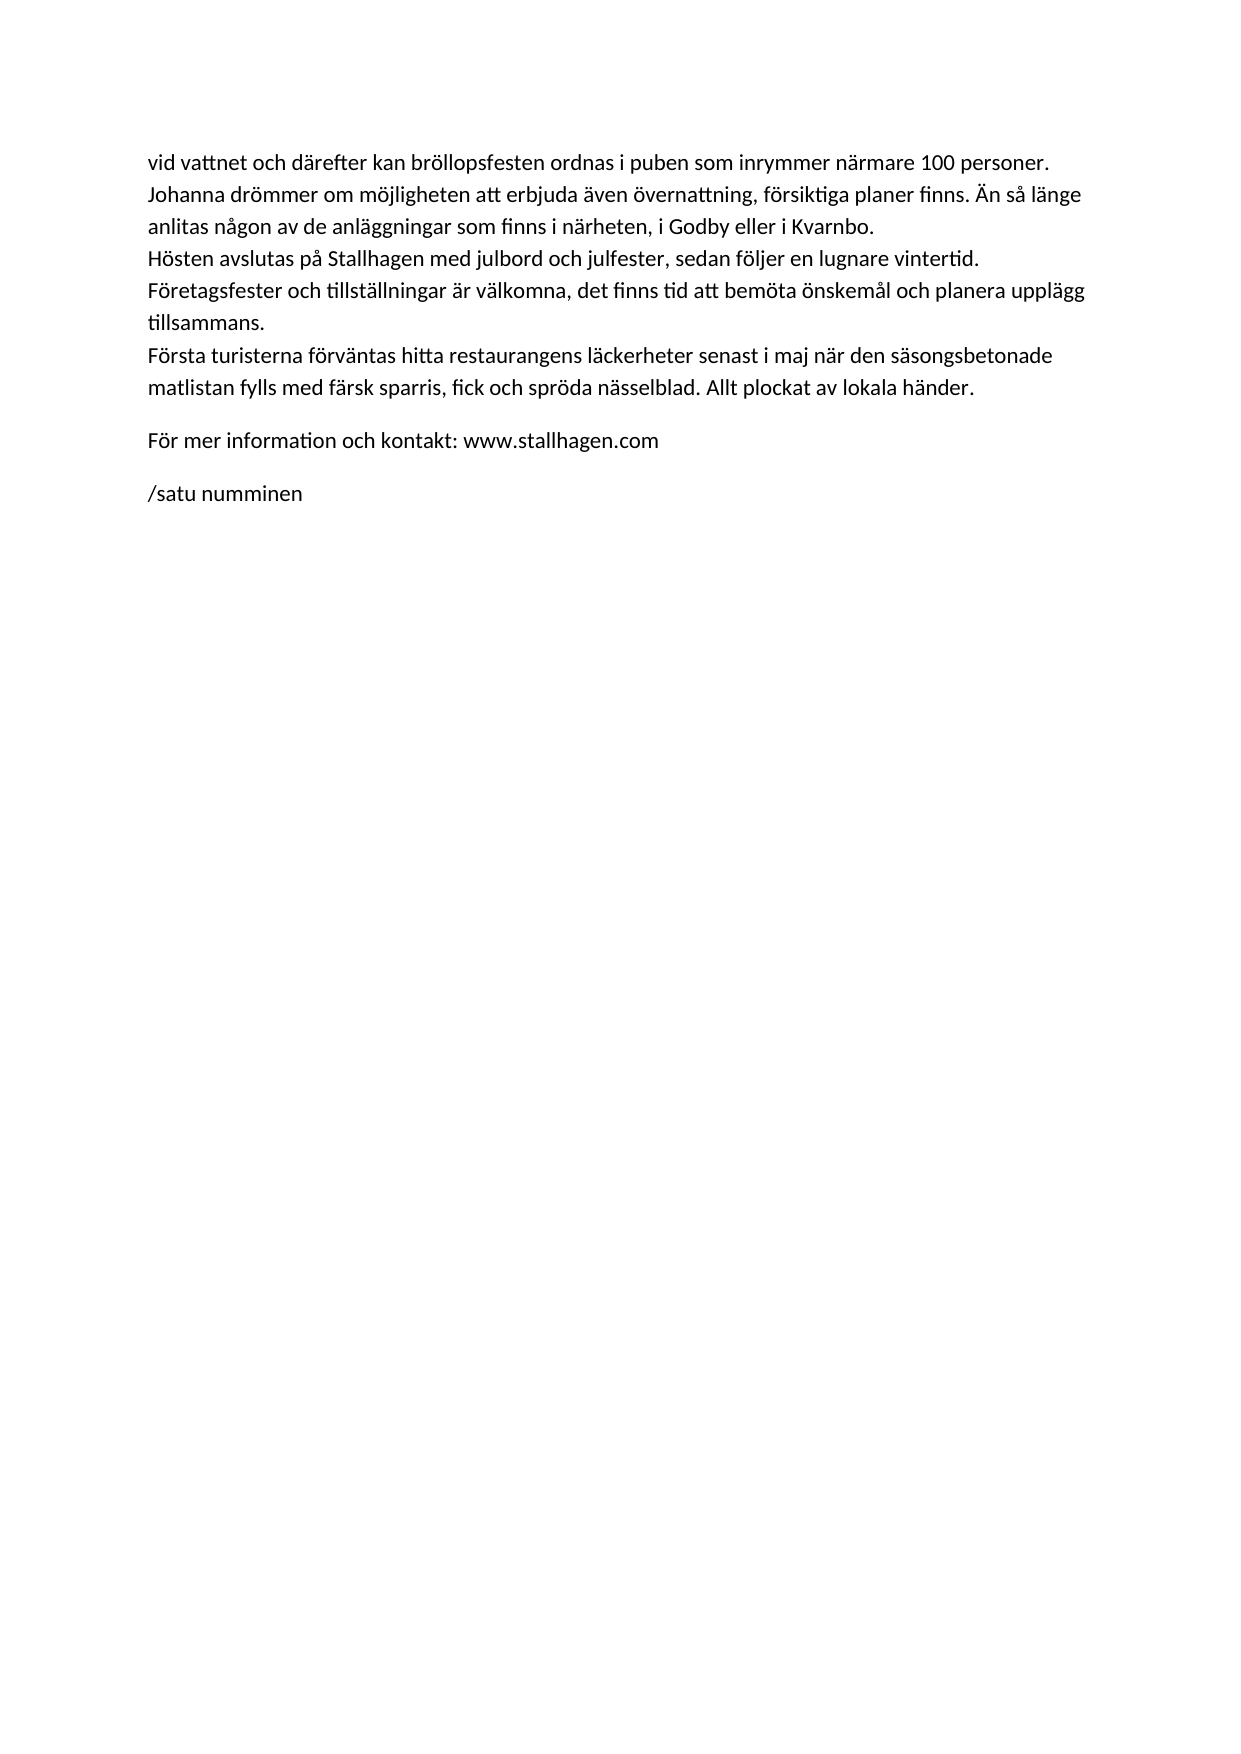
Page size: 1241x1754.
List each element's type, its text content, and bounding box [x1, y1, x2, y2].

text För mer information och kontakt: www.stallhagen.com [148, 426, 1093, 454]
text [148, 148, 1093, 401]
text /satu numminen [148, 479, 1093, 507]
